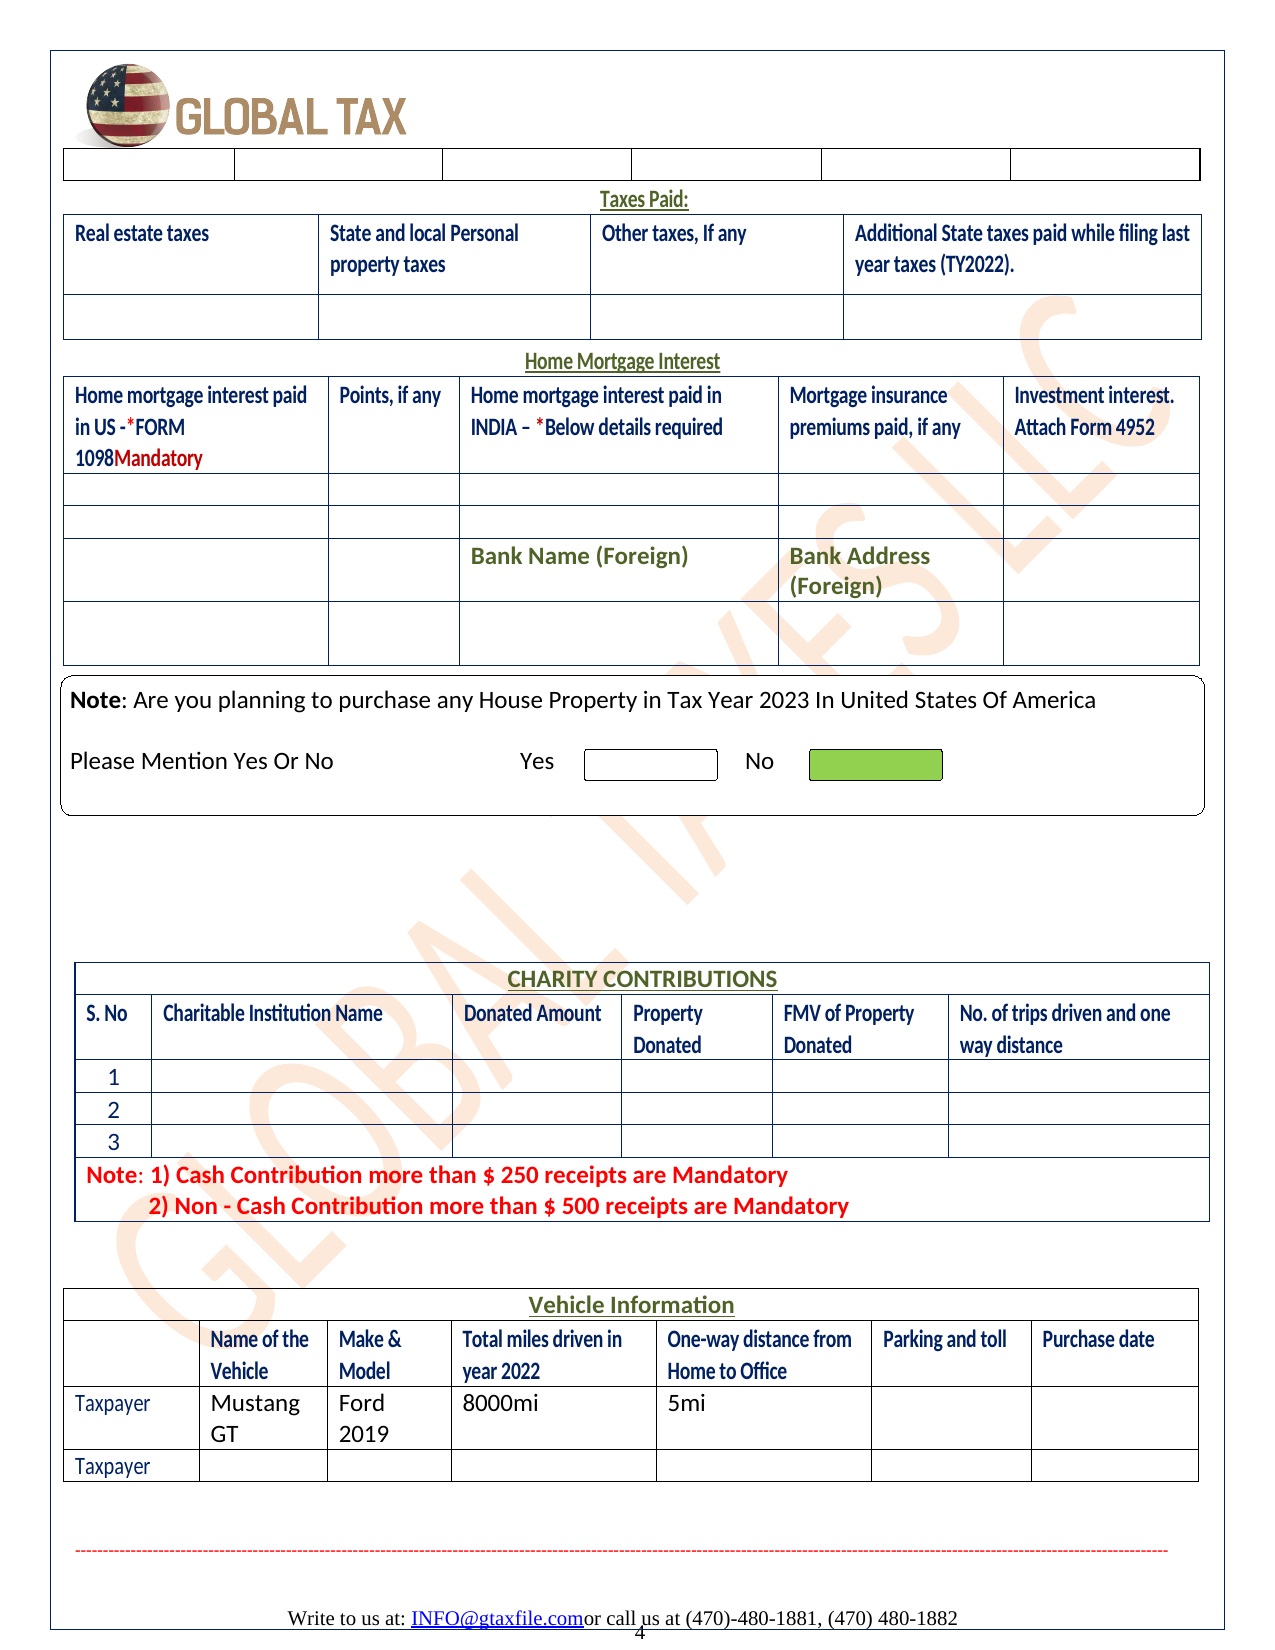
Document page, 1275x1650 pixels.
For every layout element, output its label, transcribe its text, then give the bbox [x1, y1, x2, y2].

table_header Vehicle Information [64, 1289, 1198, 1320]
table_header Other taxes, If any [591, 215, 843, 294]
table_cell [452, 1450, 656, 1481]
table_header Mortgage insurance premiums paid, if any [779, 377, 1003, 473]
table_cell Make & Model [328, 1321, 451, 1386]
table_cell Bank Name (Foreign) [460, 539, 778, 601]
table_cell Note: 1) Cash Contribution more than $ 250 receipts are Mandatory 2) Non - Cash Contribution more than $ 500 receipts are Mandatory [76, 1158, 1209, 1221]
table_cell [1011, 149, 1199, 180]
table_cell [844, 295, 1201, 339]
text Taxes Paid: [525, 182, 1200, 214]
table_cell [773, 1060, 948, 1092]
table_cell Name of the Vehicle [200, 1321, 327, 1386]
table_cell 3 [76, 1125, 151, 1157]
table_cell [453, 1060, 621, 1092]
table_cell [872, 1387, 1031, 1448]
table_cell 5mi [657, 1387, 871, 1448]
table_cell [329, 539, 459, 601]
table_cell [64, 602, 328, 665]
table_cell [152, 1060, 452, 1092]
table_cell [1032, 1450, 1198, 1481]
table_cell [773, 1125, 948, 1157]
table_cell [591, 295, 843, 339]
table_cell [200, 1450, 327, 1481]
table_cell Donated Amount [453, 995, 621, 1059]
table_cell [779, 506, 1003, 538]
table_cell [319, 295, 590, 339]
table_cell Mustang GT [200, 1387, 327, 1448]
table_cell [622, 1093, 772, 1124]
table_cell No. of trips driven and one way distance [949, 995, 1209, 1059]
table_cell S. No [76, 995, 151, 1059]
table_header Additional State taxes paid while filing last year taxes (TY2022). [844, 215, 1201, 294]
table_header State and local Personal property taxes [319, 215, 590, 294]
table_cell [329, 474, 459, 505]
table_header Home mortgage interest paid in US -*FORM 1098Mandatory [64, 377, 328, 473]
table_cell Parking and toll [872, 1321, 1031, 1386]
table_cell [328, 1450, 451, 1481]
table_cell [949, 1093, 1209, 1124]
table_cell [460, 506, 778, 538]
table_cell [622, 1060, 772, 1092]
table_header Real estate taxes [64, 215, 318, 294]
table_cell [949, 1125, 1209, 1157]
table_cell [460, 602, 778, 665]
table_cell [64, 295, 318, 339]
table_cell [872, 1450, 1031, 1481]
table_cell 2 [76, 1093, 151, 1124]
table_cell Purchase date [1032, 1321, 1198, 1386]
table_cell [235, 149, 442, 180]
table_cell [1004, 506, 1199, 538]
table_cell Taxpayer [64, 1450, 199, 1481]
table_cell Bank Address (Foreign) [779, 539, 1003, 601]
table_cell [64, 149, 234, 180]
picture [75, 63, 407, 148]
table_cell Property Donated [622, 995, 772, 1059]
table_cell Charitable Institution Name [152, 995, 452, 1059]
table_cell [64, 1321, 199, 1386]
table_header Investment interest. Attach Form 4952 [1004, 377, 1199, 473]
table_cell [622, 1125, 772, 1157]
table_cell [1004, 539, 1199, 601]
table_cell [152, 1093, 452, 1124]
table_cell One-way distance from Home to Office [657, 1321, 871, 1386]
table_cell [632, 149, 821, 180]
table_cell 8000mi [452, 1387, 656, 1448]
table_cell Total miles driven in year 2022 [452, 1321, 656, 1386]
table_cell [64, 474, 328, 505]
table_cell [443, 149, 631, 180]
table_cell [1004, 602, 1199, 665]
table_header Home mortgage interest paid in INDIA – *Below details required [460, 377, 778, 473]
text Home Mortgage Interest [450, 344, 1200, 376]
table_header CHARITY CONTRIBUTIONS [76, 963, 1209, 994]
table_cell [779, 602, 1003, 665]
table_header Points, if any [329, 377, 459, 473]
table_cell 1 [76, 1060, 151, 1092]
table_cell [949, 1060, 1209, 1092]
table_cell [329, 506, 459, 538]
table_cell Ford 2019 [328, 1387, 451, 1448]
table_cell [773, 1093, 948, 1124]
table_cell [460, 474, 778, 505]
table_cell [64, 506, 328, 538]
table_cell [779, 474, 1003, 505]
table_cell [1032, 1387, 1198, 1448]
table_cell [822, 149, 1010, 180]
table_cell FMV of Property Donated [773, 995, 948, 1059]
table_cell [152, 1125, 452, 1157]
table_cell [657, 1450, 871, 1481]
table_cell [453, 1125, 621, 1157]
table_cell [64, 539, 328, 601]
table_cell [453, 1093, 621, 1124]
table_cell [329, 602, 459, 665]
table_cell Taxpayer [64, 1387, 199, 1448]
table_cell [1004, 474, 1199, 505]
